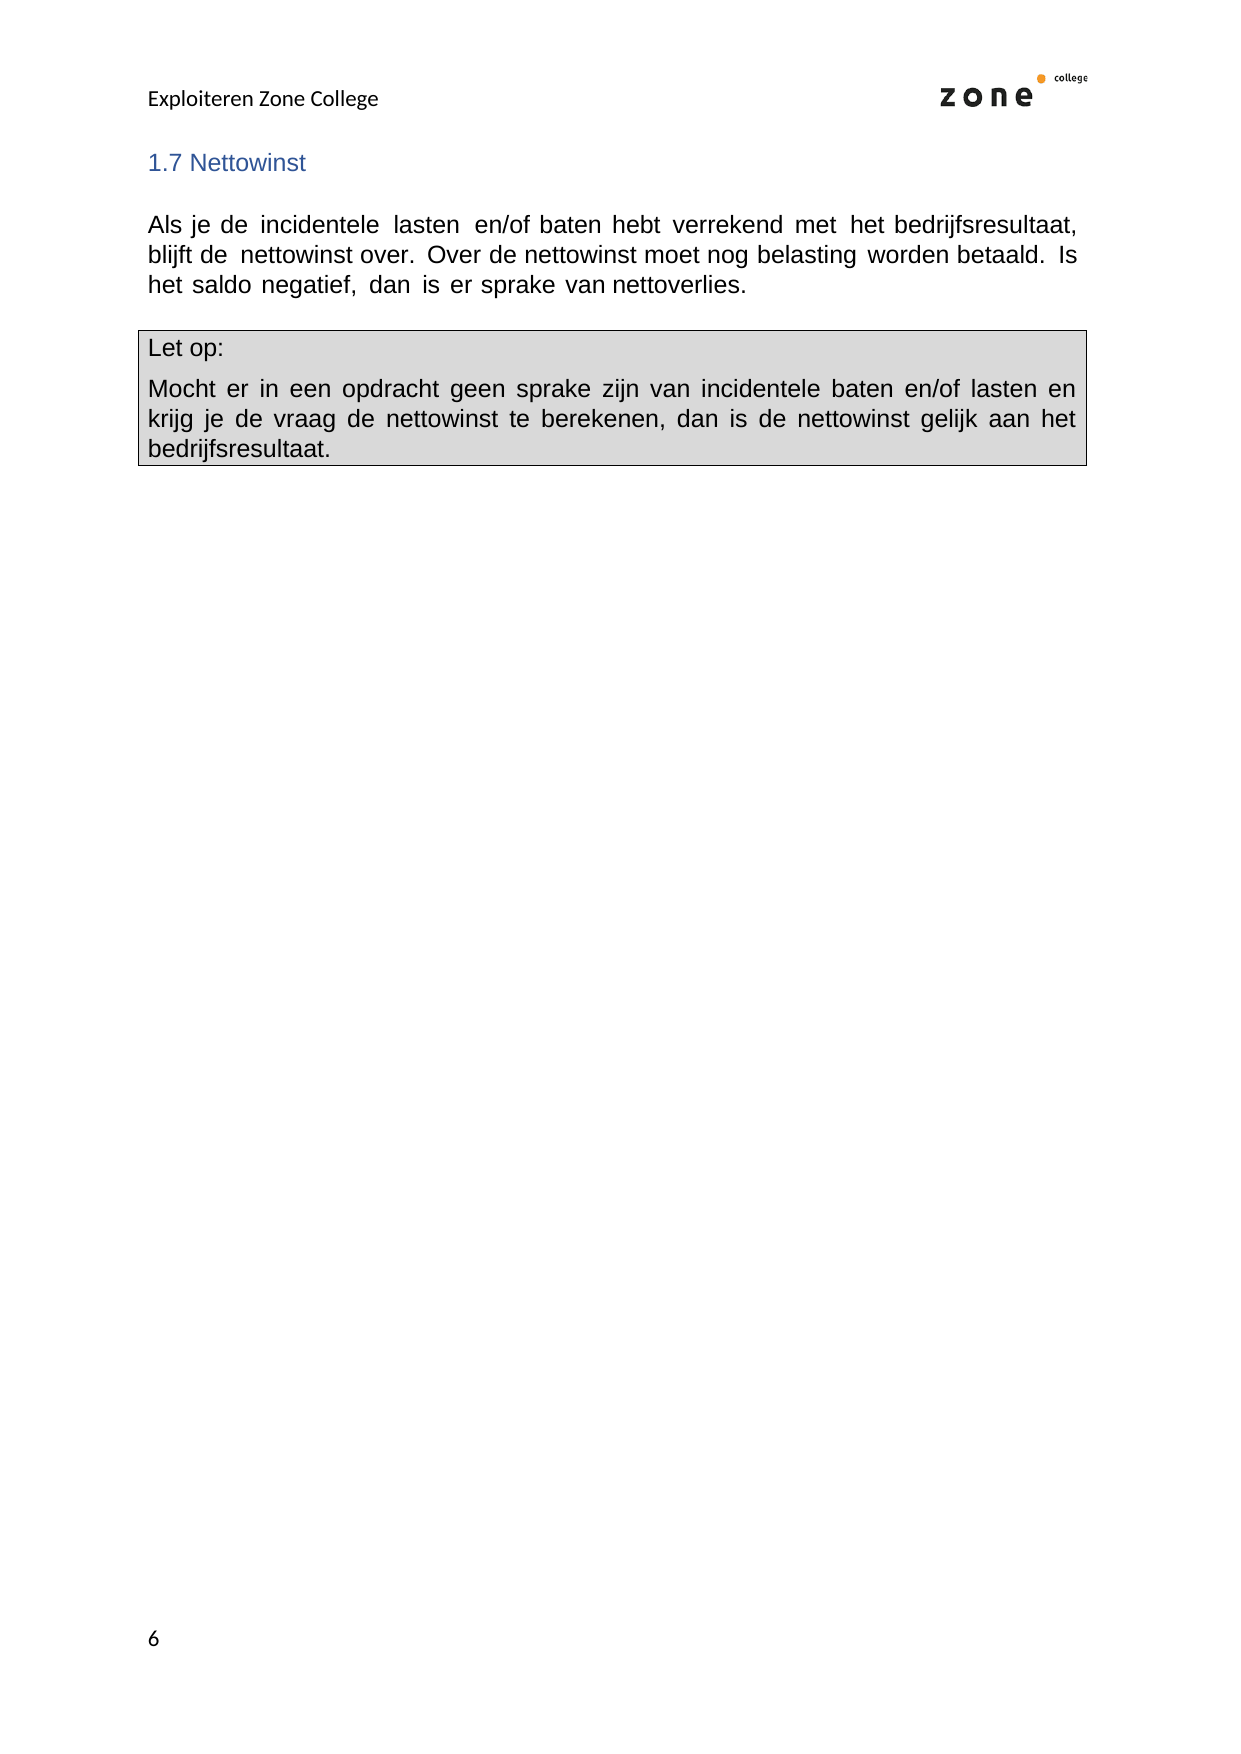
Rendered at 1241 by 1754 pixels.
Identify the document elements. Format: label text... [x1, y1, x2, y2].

text Mocht er in een opdracht geen sprake zijn van incidentele baten en/of lasten en krijg je de vraag de nettowinst te berekenen, dan is de nettowinst gelijk aan het bedrijfsresultaat. [139, 371, 1086, 465]
text Let op: [139, 331, 1086, 362]
picture [940, 73, 1088, 107]
text Als je de incidentele lasten en/of baten hebt verrekend met het bedrijfsresultaat, blijft de nettowinst over. Over de nettowinst moet nog belasting worden betaald. Is het saldo negatief, dan is er sprake van nettoverlies. [148, 210, 1078, 299]
subtitle 1.7 Nettowinst [148, 148, 1093, 176]
